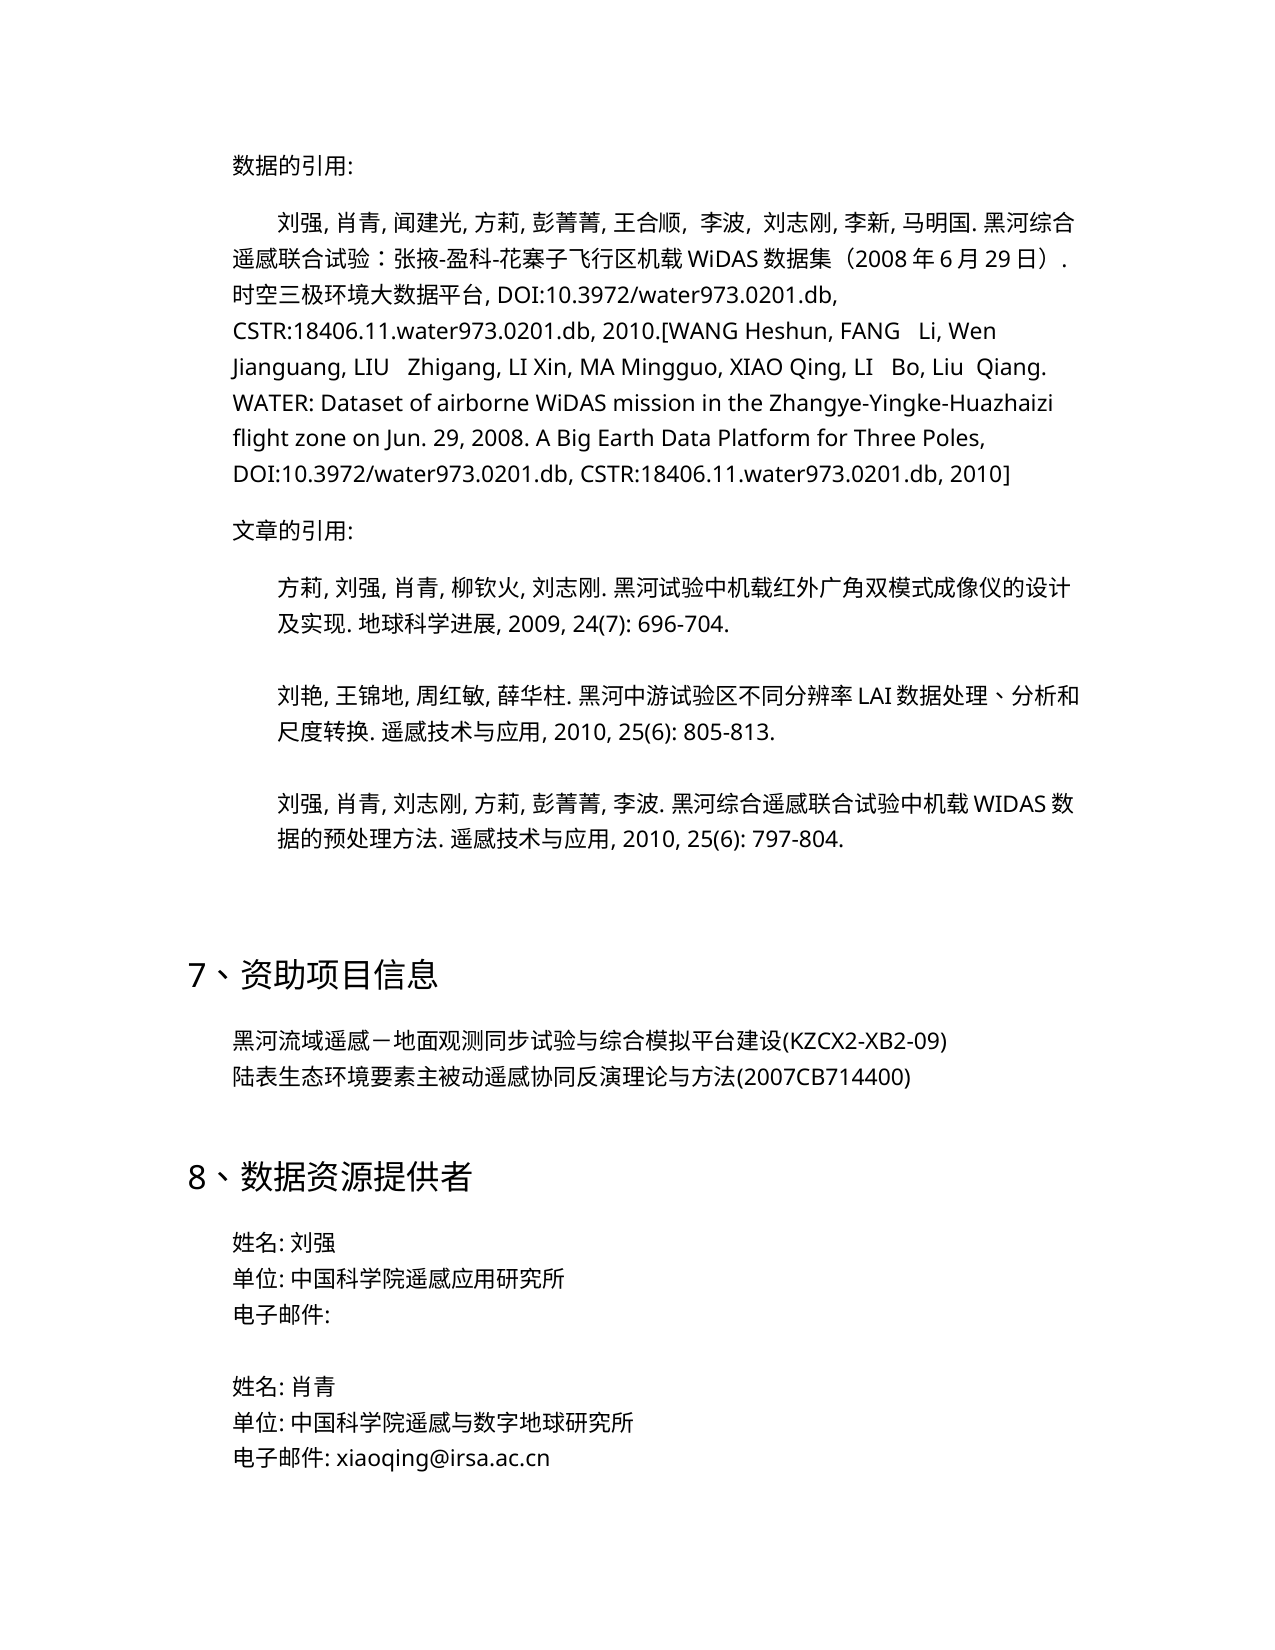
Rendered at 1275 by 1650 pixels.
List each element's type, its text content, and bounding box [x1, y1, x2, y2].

text 8、数据资源提供者 [187, 1154, 1087, 1199]
text 方莉, 刘强, 肖青, 柳钦火, 刘志刚. 黑河试验中机载红外广角双模式成像仪的设计及实现. 地球科学进展, 2009, 24(7): 696-704. 刘艳, 王锦地, 周红敏, 薛华柱. 黑河中游试验区不同分辨率LAI数据处理、分析和尺度转换. 遥感技术与应用, 2010, 25(6): 805-813. 刘强, 肖青, 刘志刚, 方莉, 彭菁菁, 李波. 黑河综合遥感联合试验中机载WIDAS数据的预处理方法. 遥感技术与应用, 2010, 25(6): 797-804. [277, 572, 1087, 927]
text 文章的引用: [232, 515, 1087, 546]
text 黑河流域遥感－地面观测同步试验与综合模拟平台建设(KZCX2-XB2-09) 陆表生态环境要素主被动遥感协同反演理论与方法(2007CB714400) [232, 1025, 1087, 1128]
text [232, 1227, 1087, 1474]
text 数据的引用: [232, 150, 1087, 181]
text 刘强, 肖青, 闻建光, 方莉, 彭菁菁, 王合顺, 李波, 刘志刚, 李新, 马明国. 黑河综合遥感联合试验：张掖-盈科-花寨子飞行区机载WiDAS数据集（2008年6月29日）. 时空三极环境大数据平台, DOI:10.3972/water973.0201.db, CSTR:18406.11.water973.0201.db, 2010.[WANG Heshun, FANG Li, Wen Jianguang, LIU Zhigang, LI Xin, MA Mingguo, XIAO Qing, LI Bo, Liu Qiang. WATER: Dataset of airborne WiDAS mission in the Zhangye-Yingke-Huazhaizi flight zone on Jun. 29, 2008. A Big Earth Data Platform for Three Poles, DOI:10.3972/water973.0201.db, CSTR:18406.11.water973.0201.db, 2010] [232, 207, 1087, 489]
text 7、资助项目信息 [187, 952, 1087, 997]
